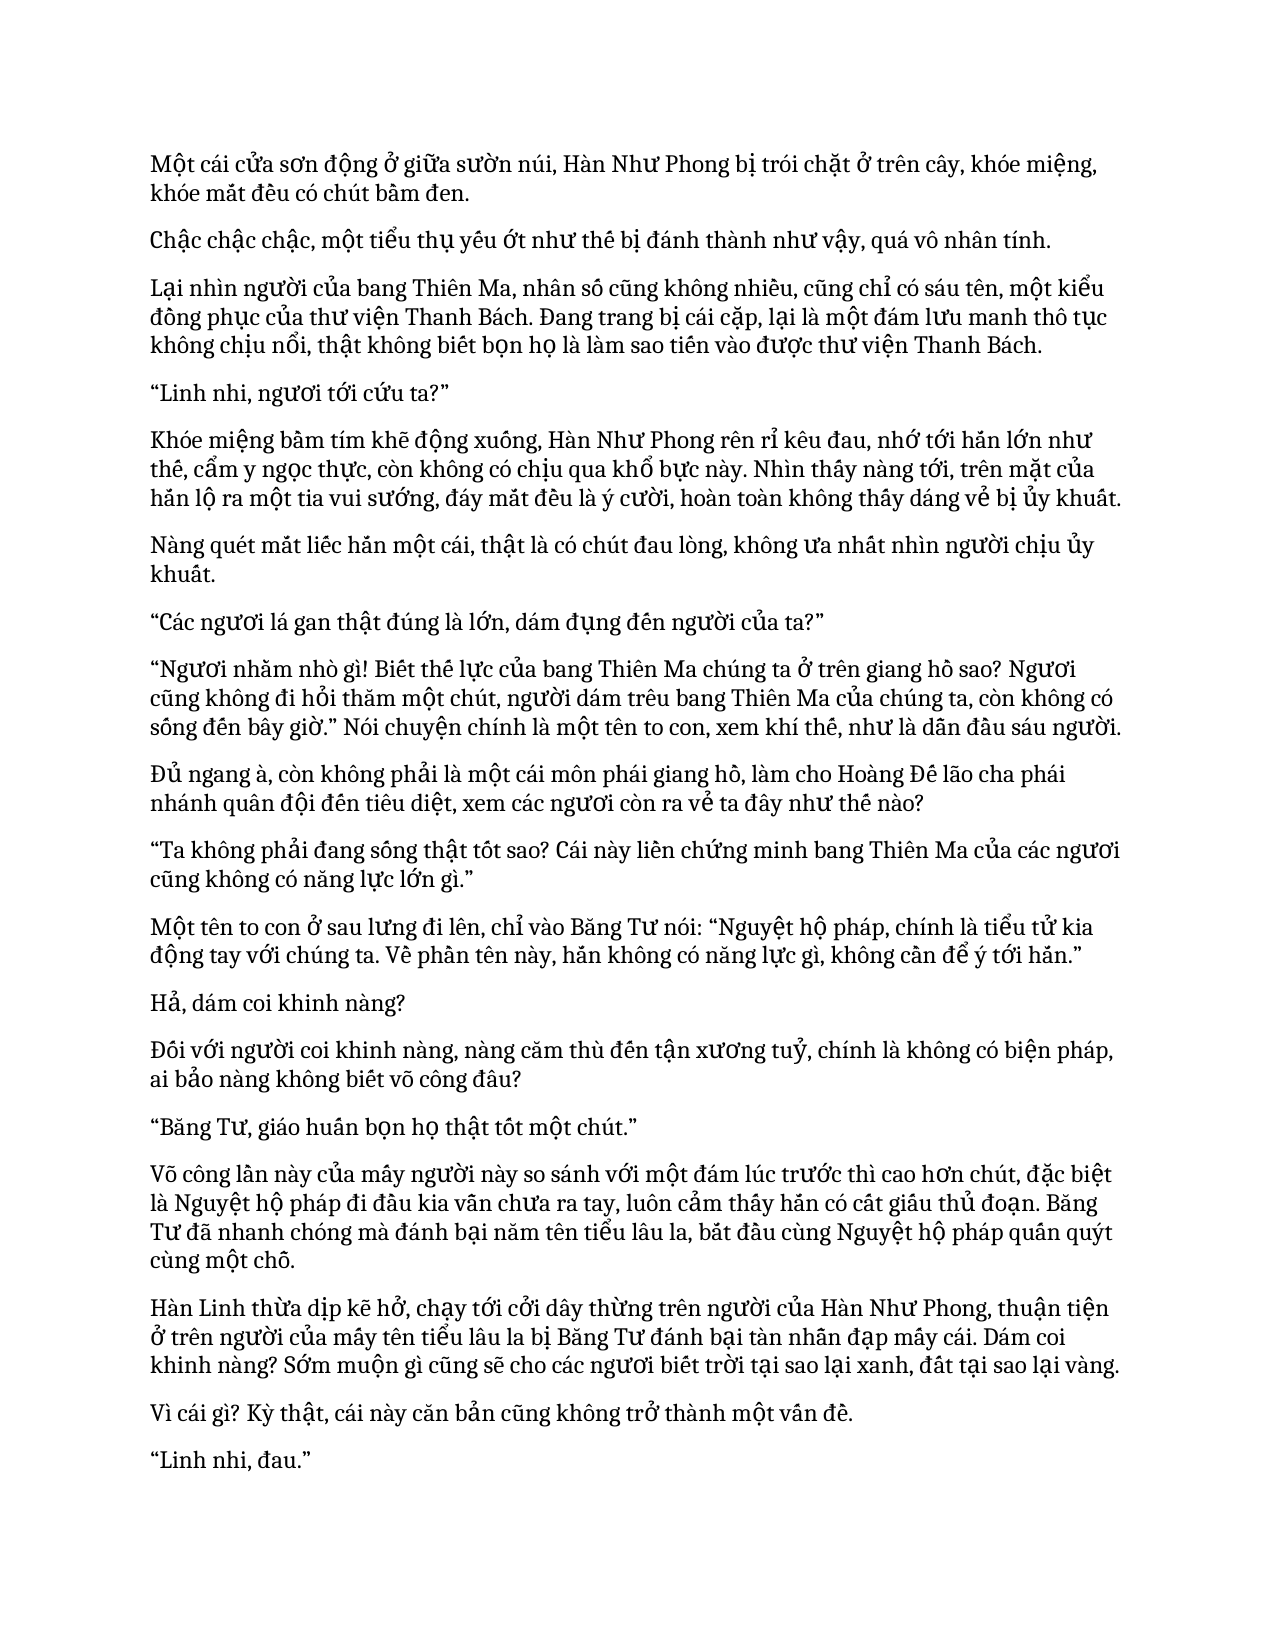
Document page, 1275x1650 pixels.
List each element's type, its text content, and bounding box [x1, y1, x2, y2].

text “Linh nhi, ngươi tới cứu ta?” [150, 379, 1125, 407]
text Đủ ngang à, còn không phải là một cái môn phái giang hồ, làm cho Hoàng Đế lão cha phái nhánh quân đội đến tiêu diệt, xem các ngươi còn ra vẻ ta đây như thế nào? [150, 760, 1125, 817]
text Một cái cửa sơn động ở giữa sườn núi, Hàn Như Phong bị trói chặt ở trên cây, khóe miệng, khóe mắt đều có chút bầm đen. [150, 150, 1125, 207]
text Một tên to con ở sau lưng đi lên, chỉ vào Băng Tư nói: “Nguyệt hộ pháp, chính là tiểu tử kia động tay với chúng ta. Về phần tên này, hắn không có năng lực gì, không cần để ý tới hắn.” [150, 912, 1125, 970]
text Vì cái gì? Kỳ thật, cái này căn bản cũng không trở thành một vấn đề. [150, 1399, 1125, 1427]
text Đối với người coi khinh nàng, nàng căm thù đến tận xương tuỷ, chính là không có biện pháp, ai bảo nàng không biết võ công đâu? [150, 1036, 1125, 1094]
text Khóe miệng bầm tím khẽ động xuống, Hàn Như Phong rên rỉ kêu đau, nhớ tới hắn lớn như thế, cẩm y ngọc thực, còn không có chịu qua khổ bực này. Nhìn thấy nàng tới, trên mặt của hắn lộ ra một tia vui sướng, đáy mắt đều là ý cười, hoàn toàn không thấy dáng vẻ bị ủy khuất. [150, 426, 1125, 512]
text Hả, dám coi khinh nàng? [150, 989, 1125, 1017]
text Võ công lần này của mấy người này so sánh với một đám lúc trước thì cao hơn chút, đặc biệt là Nguyệt hộ pháp đi đầu kia vẫn chưa ra tay, luôn cảm thấy hắn có cất giấu thủ đoạn. Băng Tư đã nhanh chóng mà đánh bại năm tên tiểu lâu la, bắt đầu cùng Nguyệt hộ pháp quấn quýt cùng một chỗ. [150, 1160, 1125, 1275]
text “Băng Tư, giáo huấn bọn họ thật tốt một chút.” [150, 1112, 1125, 1141]
text “Các ngươi lá gan thật đúng là lớn, dám đụng đến người của ta?” [150, 607, 1125, 636]
text Chậc chậc chậc, một tiểu thụ yếu ớt như thế bị đánh thành như vậy, quá vô nhân tính. [150, 226, 1125, 255]
text Hàn Linh thừa dịp kẽ hở, chạy tới cởi dây thừng trên người của Hàn Như Phong, thuận tiện ở trên người của mấy tên tiểu lâu la bị Băng Tư đánh bại tàn nhẫn đạp mấy cái. Dám coi khinh nàng? Sớm muộn gì cũng sẽ cho các ngươi biết trời tại sao lại xanh, đất tại sao lại vàng. [150, 1294, 1125, 1380]
text “Linh nhi, đau.” [150, 1446, 1125, 1475]
text Lại nhìn người của bang Thiên Ma, nhân số cũng không nhiều, cũng chỉ có sáu tên, một kiểu đồng phục của thư viện Thanh Bách. Đang trang bị cái cặp, lại là một đám lưu manh thô tục không chịu nổi, thật không biết bọn họ là làm sao tiến vào được thư viện Thanh Bách. [150, 274, 1125, 360]
text “Ngươi nhằm nhò gì! Biết thế lực của bang Thiên Ma chúng ta ở trên giang hồ sao? Ngươi cũng không đi hỏi thăm một chút, người dám trêu bang Thiên Ma của chúng ta, còn không có sống đến bây giờ.” Nói chuyện chính là một tên to con, xem khí thế, như là dẫn đầu sáu người. [150, 655, 1125, 741]
text “Ta không phải đang sống thật tốt sao? Cái này liền chứng minh bang Thiên Ma của các ngươi cũng không có năng lực lớn gì.” [150, 836, 1125, 894]
text Nàng quét mắt liếc hắn một cái, thật là có chút đau lòng, không ưa nhất nhìn người chịu ủy khuất. [150, 531, 1125, 589]
